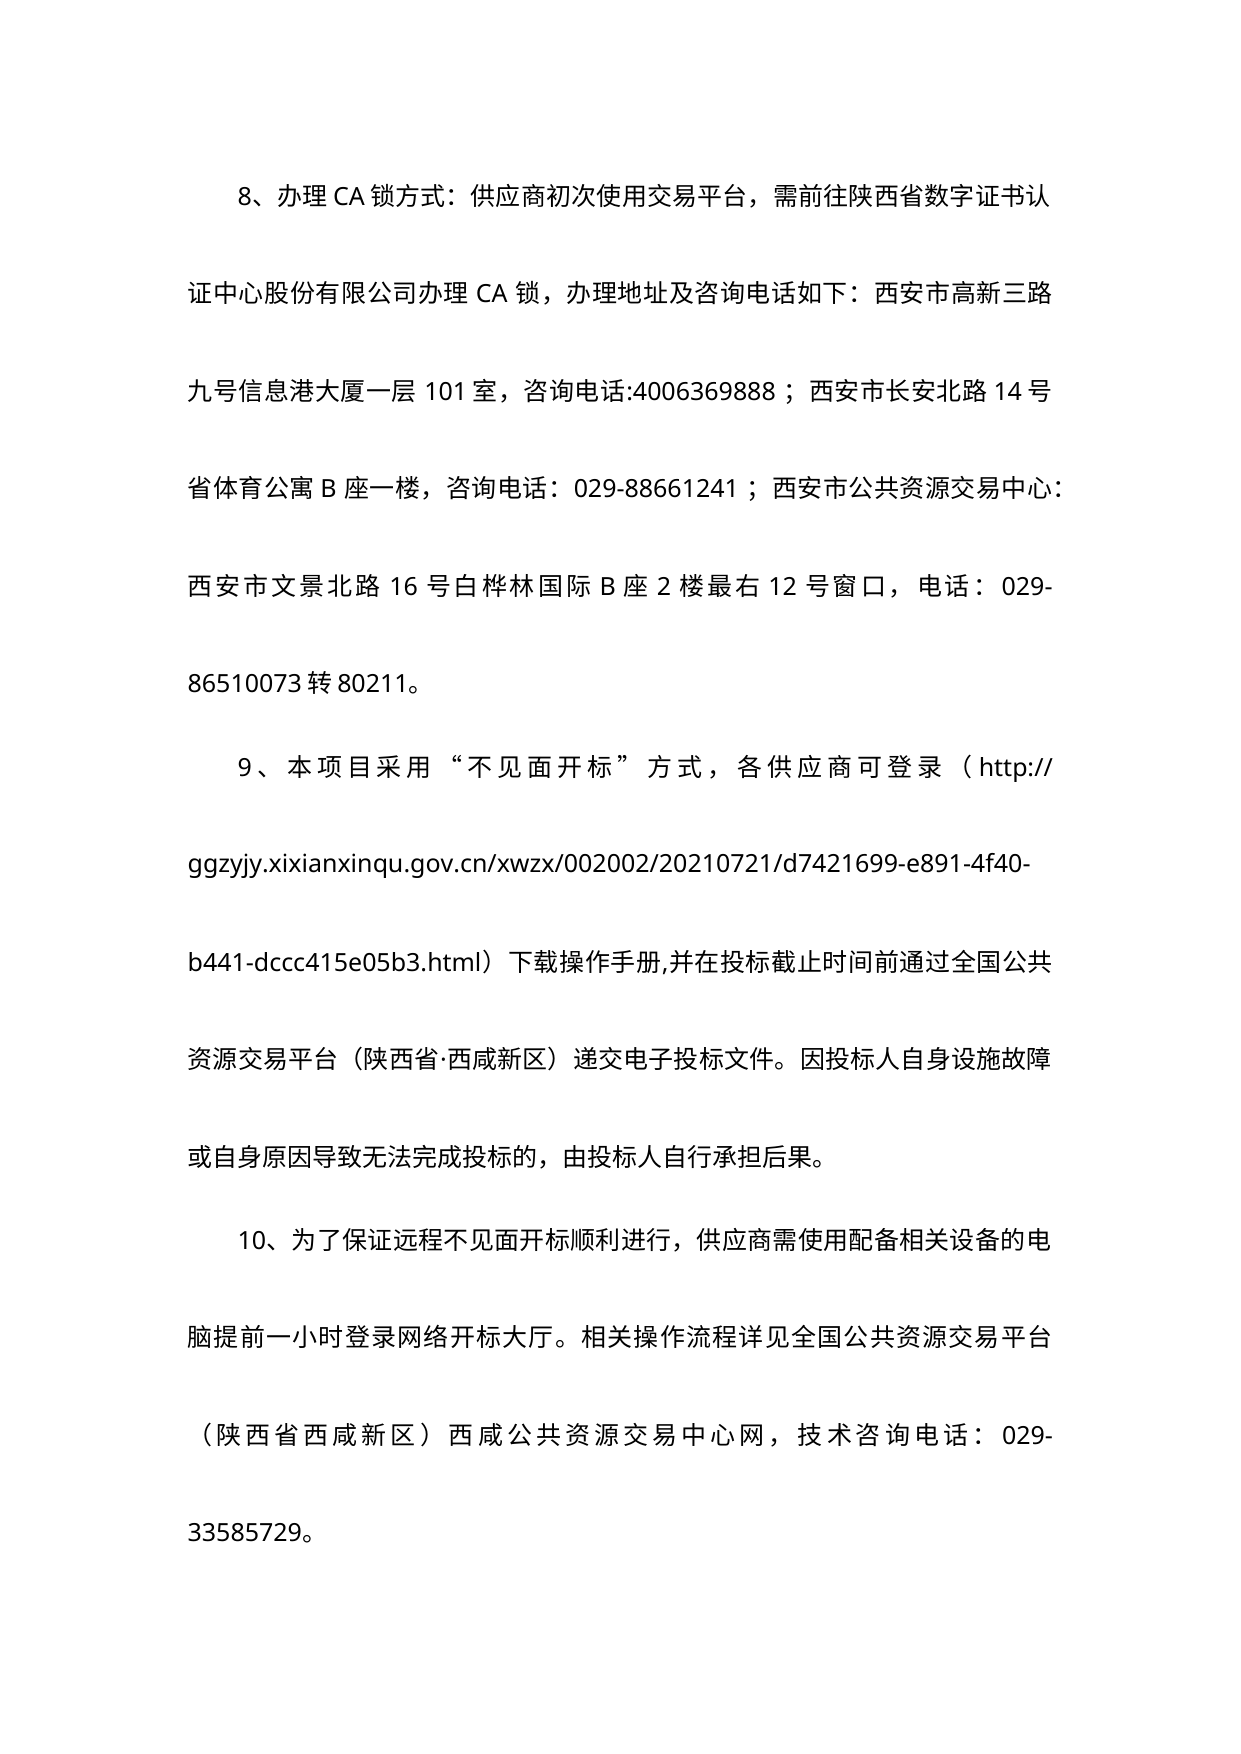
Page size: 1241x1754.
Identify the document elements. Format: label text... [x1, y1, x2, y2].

text 8、办理CA锁方式：供应商初次使用交易平台，需前往陕西省数字证书认证中心股份有限公司办理 CA 锁，办理地址及咨询电话如下：西安市高新三路九号信息港大厦一层 101室，咨询电话:4006369888 ；西安市长安北路14号省体育公寓B 座一楼，咨询电话：029-88661241 ；西安市公共资源交易中心：西安市文景北路16号白桦林国际B座2楼最右12号窗口，电话：029-86510073转80211。 [187, 162, 1053, 714]
text 9、本项目采用“不见面开标”方式，各供应商可登录（http://ggzyjy.xixianxinqu.gov.cn/xwzx/002002/20210721/d7421699-e891-4f40-b441-dccc415e05b3.html）下载操作手册,并在投标截止时间前通过全国公共资源交易平台（陕西省·西咸新区）递交电子投标文件。因投标人自身设施故障或自身原因导致无法完成投标的，由投标人自行承担后果。 [187, 733, 1053, 1188]
text 10、为了保证远程不见面开标顺利进行，供应商需使用配备相关设备的电脑提前一小时登录网络开标大厅。相关操作流程详见全国公共资源交易平台（陕西省西咸新区）西咸公共资源交易中心网，技术咨询电话：029-33585729。 [187, 1206, 1053, 1563]
